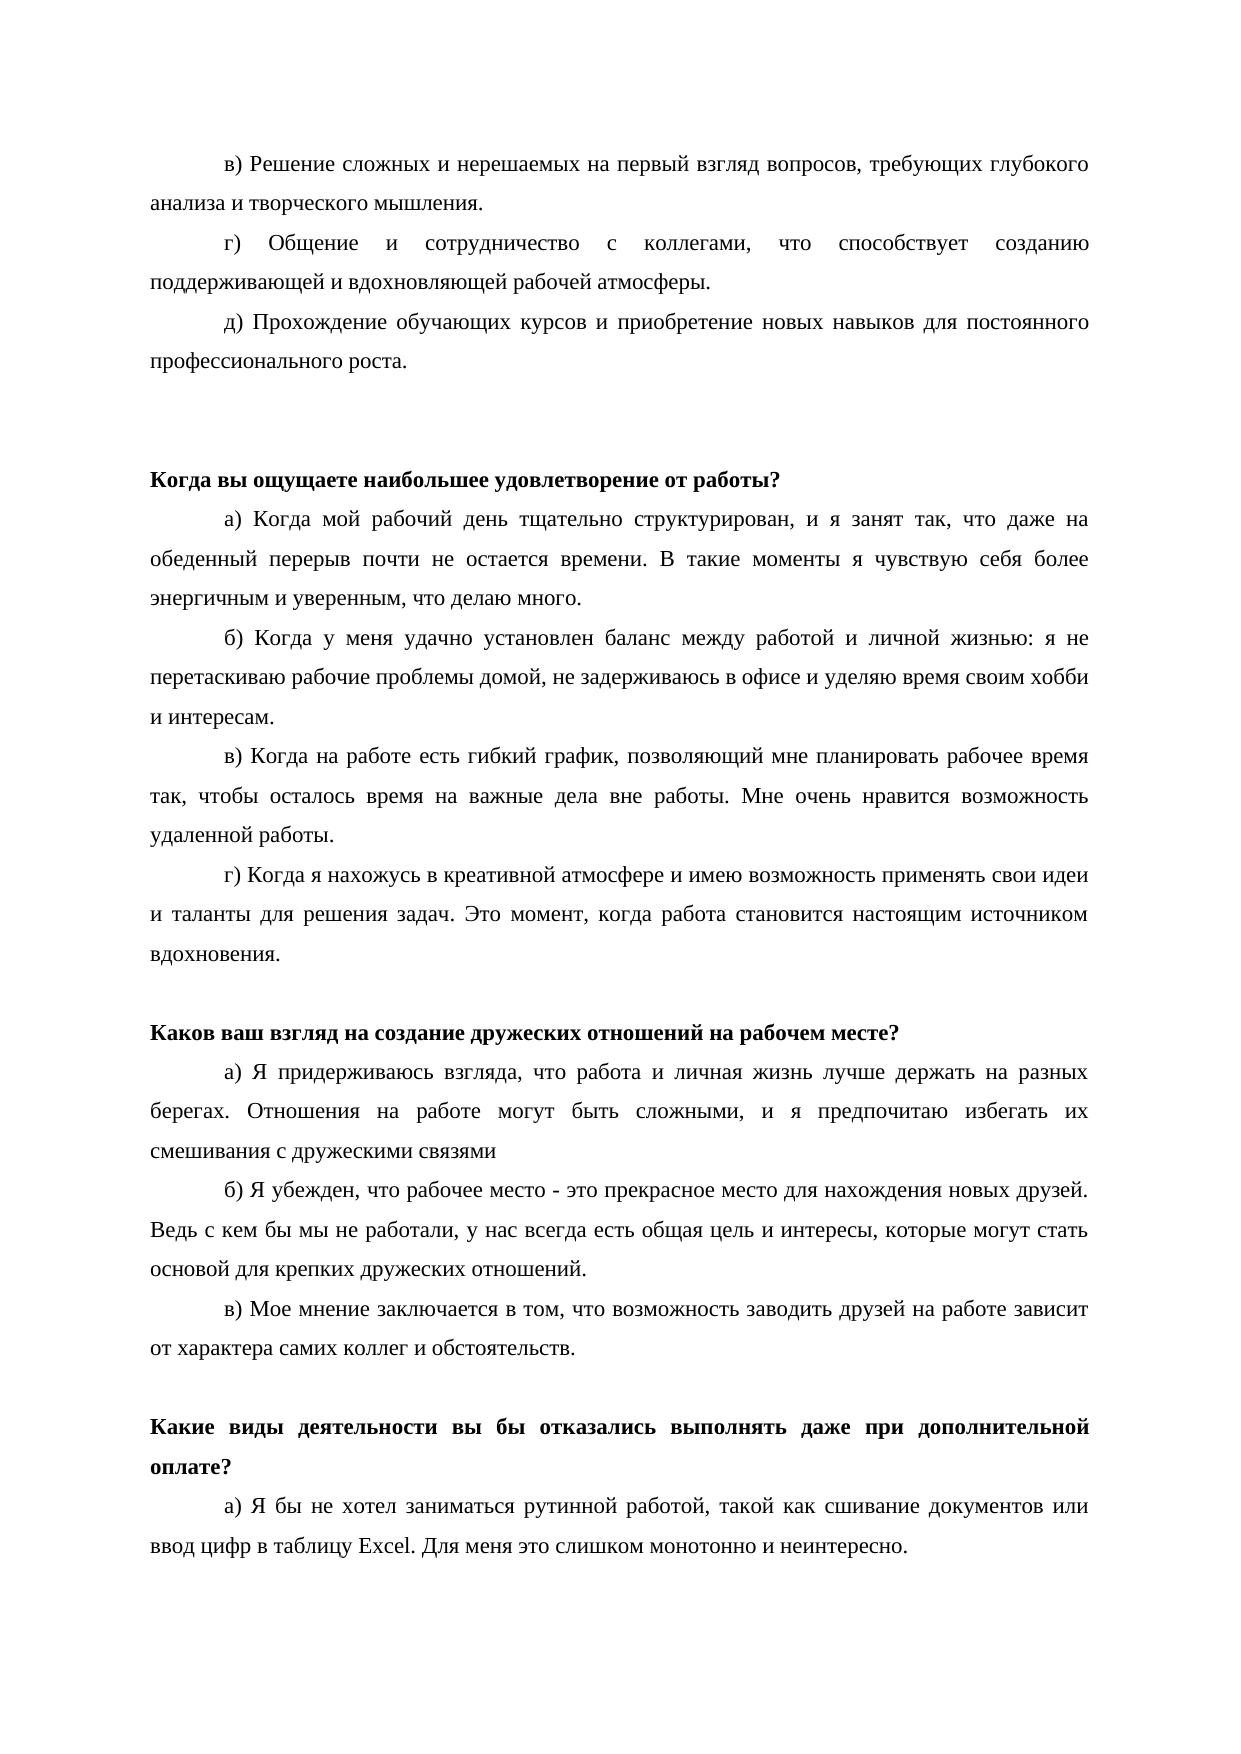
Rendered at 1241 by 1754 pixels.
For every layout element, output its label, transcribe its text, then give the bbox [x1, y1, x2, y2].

text б) Я убежден, что рабочее место - это прекрасное место для нахождения новых друзей. Ведь с кем бы мы не работали, у нас всегда есть общая цель и интересы, которые могут стать основой для крепких дружеских отношений. [150, 1176, 1090, 1282]
text в) Когда на работе есть гибкий график, позволяющий мне планировать рабочее время так, чтобы осталось время на важные дела вне работы. Мне очень нравится возможность удаленной работы. [150, 742, 1090, 847]
text б) Когда у меня удачно установлен баланс между работой и личной жизнью: я не перетаскиваю рабочие проблемы домой, не задерживаюсь в офисе и уделяю время своим хобби и интересам. [150, 624, 1090, 729]
text г) Общение и сотрудничество с коллегами, что способствует созданию поддерживающей и вдохновляющей рабочей атмосферы. [150, 229, 1090, 295]
text в) Решение сложных и нерешаемых на первый взгляд вопросов, требующих глубокого анализа и творческого мышления. [150, 150, 1090, 216]
text Какие виды деятельности вы бы отказались выполнять даже при дополнительной оплате? [150, 1374, 1090, 1479]
text а) Я бы не хотел заниматься рутинной работой, такой как сшивание документов или ввод цифр в таблицу Excel. Для меня это слишком монотонно и неинтересно. [150, 1492, 1090, 1558]
text Когда вы ощущаете наибольшее удовлетворение от работы? [150, 387, 1090, 492]
text г) Когда я нахожусь в креативной атмосфере и имею возможность применять свои идеи и таланты для решения задач. Это момент, когда работа становится настоящим источником вдохновения. Каков ваш взгляд на создание дружеских отношений на рабочем месте? [150, 861, 1090, 1045]
text в) Мое мнение заключается в том, что возможность заводить друзей на работе зависит от характера самих коллег и обстоятельств. [150, 1295, 1090, 1361]
text д) Прохождение обучающих курсов и приобретение новых навыков для постоянного профессионального роста. [150, 308, 1090, 374]
text а) Когда мой рабочий день тщательно структурирован, и я занят так, что даже на обеденный перерыв почти не остается времени. В такие моменты я чувствую себя более энергичным и уверенным, что делаю много. [150, 505, 1090, 611]
text а) Я придерживаюсь взгляда, что работа и личная жизнь лучше держать на разных берегах. Отношения на работе могут быть сложными, и я предпочитаю избегать их смешивания с дружескими связями [150, 1058, 1090, 1163]
